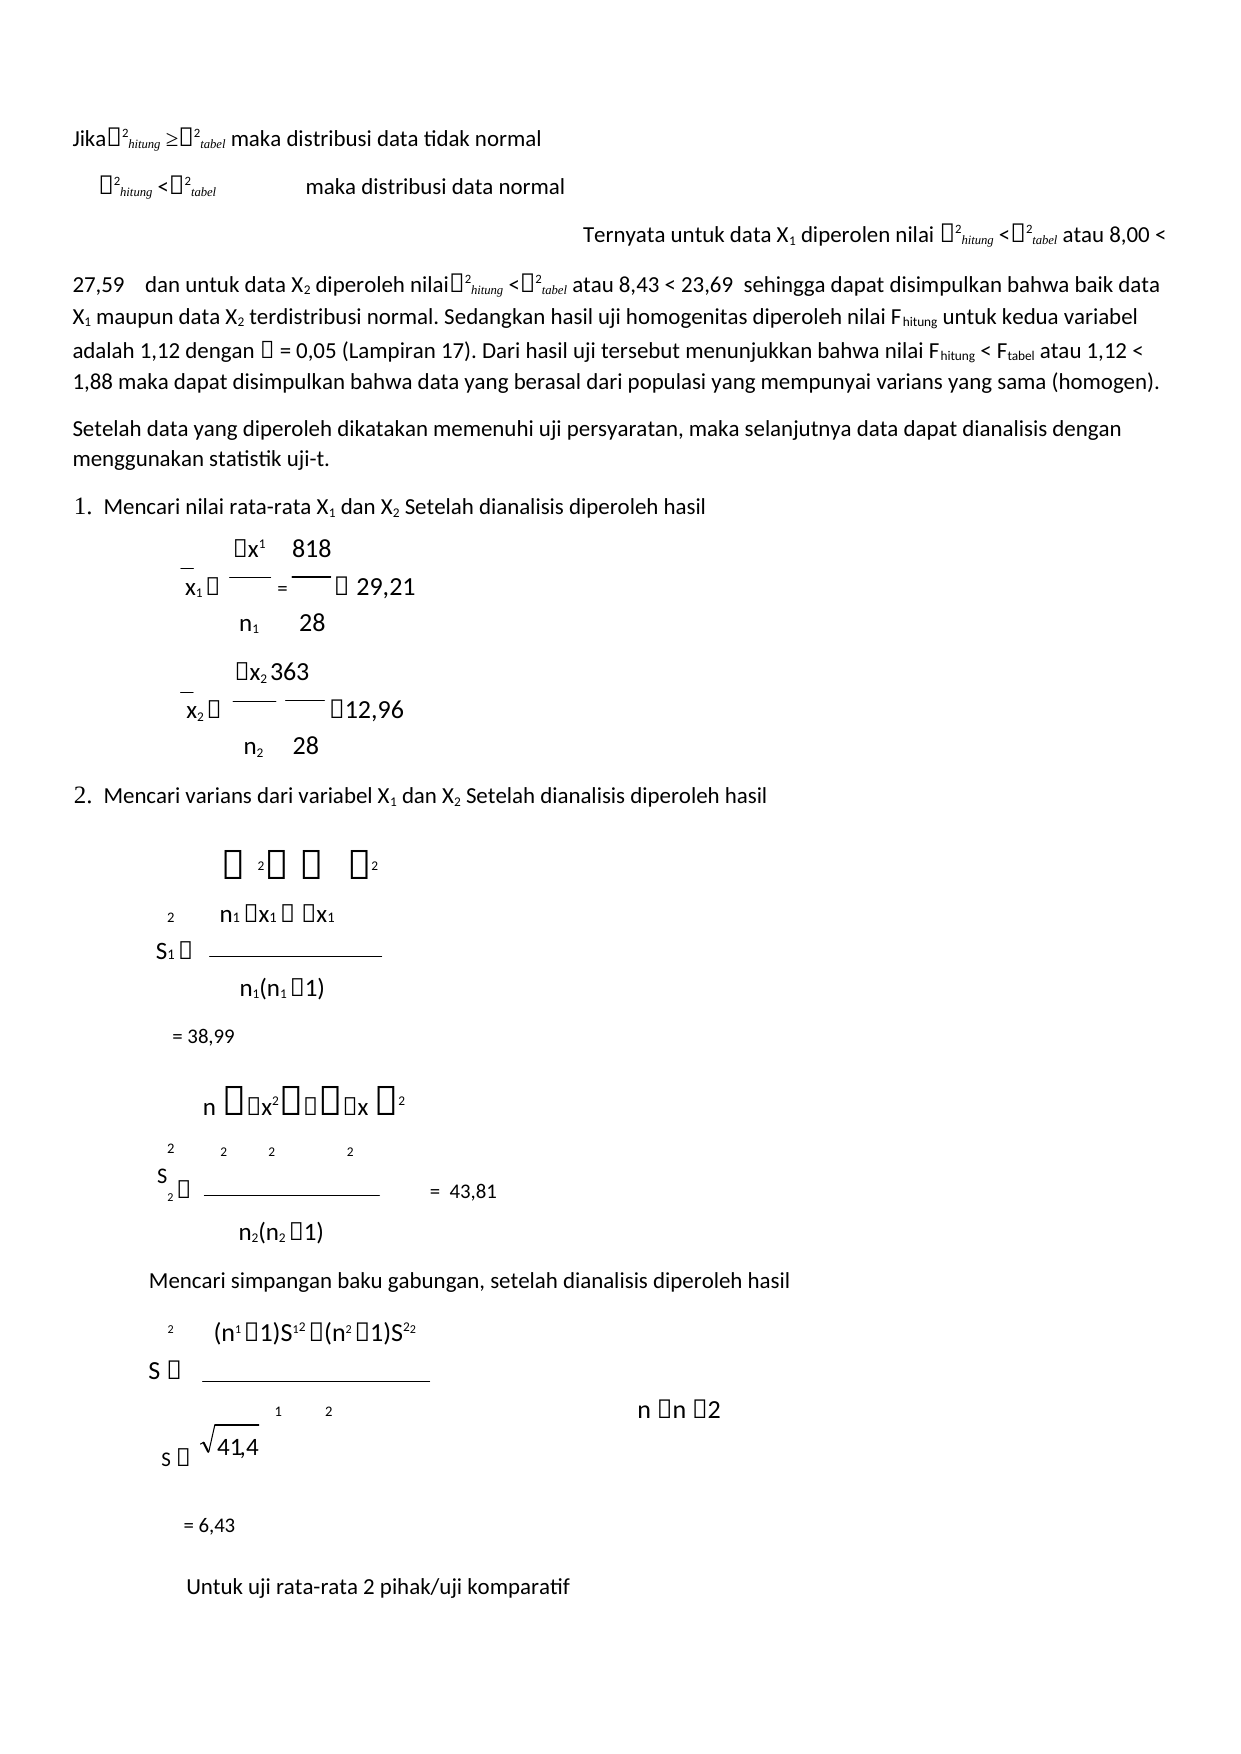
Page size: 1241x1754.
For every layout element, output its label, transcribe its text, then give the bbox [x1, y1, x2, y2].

text 27,59 dan untuk data X2 diperoleh nilai2hitung <2tabel atau 8,43 < 23,69 sehingga dapat disimpulkan bahwa baik data X1 maupun data X2 terdistribusi normal. Sedangkan hasil uji homogenitas diperoleh nilai Fhitung untuk kedua variabel adalah 1,12 dengan  = 0,05 (Lampiran 17). Dari hasil uji tersebut menunjukkan bahwa nilai Fhitung < Ftabel atau 1,12 < 1,88 maka dapat disimpulkan bahwa data yang berasal dari populasi yang mempunyai varians yang sama (homogen). [72, 264, 1167, 396]
text n2(n2 1) [238, 1213, 1167, 1247]
text x2  12,96 [72, 691, 1167, 726]
text Jika2hitung ≥2tabel maka distribusi data tidak normal [72, 119, 1167, 154]
text = 38,99 [72, 1023, 1167, 1048]
text Ternyata untuk data X1 diperolen nilai 2hitung <2tabel atau 8,00 < [74, 215, 1166, 250]
text S  [74, 1352, 1167, 1387]
list Mencari nilai rata-rata X1 dan X2 Setelah dianalisis diperoleh hasil [74, 491, 840, 521]
text Untuk uji rata-rata 2 pihak/uji komparatif [72, 1572, 1167, 1600]
text = 6,43 [183, 1512, 684, 1538]
text n2 28 [74, 729, 1167, 761]
text x2 363 [234, 654, 1167, 688]
text S1  [72, 933, 1167, 967]
text 2 n1 x1  x1 [74, 896, 1167, 930]
text 2 (n1 1)S12 (n2 1)S22 [74, 1313, 1167, 1349]
text x1 818 [74, 531, 1167, 565]
text 2hitung <2tabel maka distribusi data normal [72, 166, 1167, 202]
text Setelah data yang diperoleh dikatakan memenuhi uji persyaratan, maka selanjutnya data dapat dianalisis dengan menggunakan statistik uji-t. [72, 414, 1167, 473]
text n1(n1 1) [239, 969, 1167, 1003]
text x1  =  29,21 [72, 567, 1167, 603]
text n1 28 [74, 606, 1167, 638]
list Mencari varians dari variabel X1 dan X2 Setelah dianalisis diperoleh hasil [74, 780, 840, 809]
text n n 2 [260, 1390, 1167, 1426]
text n x2x 2 [203, 1072, 1167, 1127]
text S  [72, 1440, 1167, 1474]
text  2  2 [74, 836, 1167, 891]
text 2 2 2 2 [74, 1131, 1167, 1159]
text Mencari simpangan baku gabungan, setelah dianalisis diperoleh hasil [72, 1267, 1167, 1295]
text S2  = 43,81 [72, 1161, 1167, 1208]
